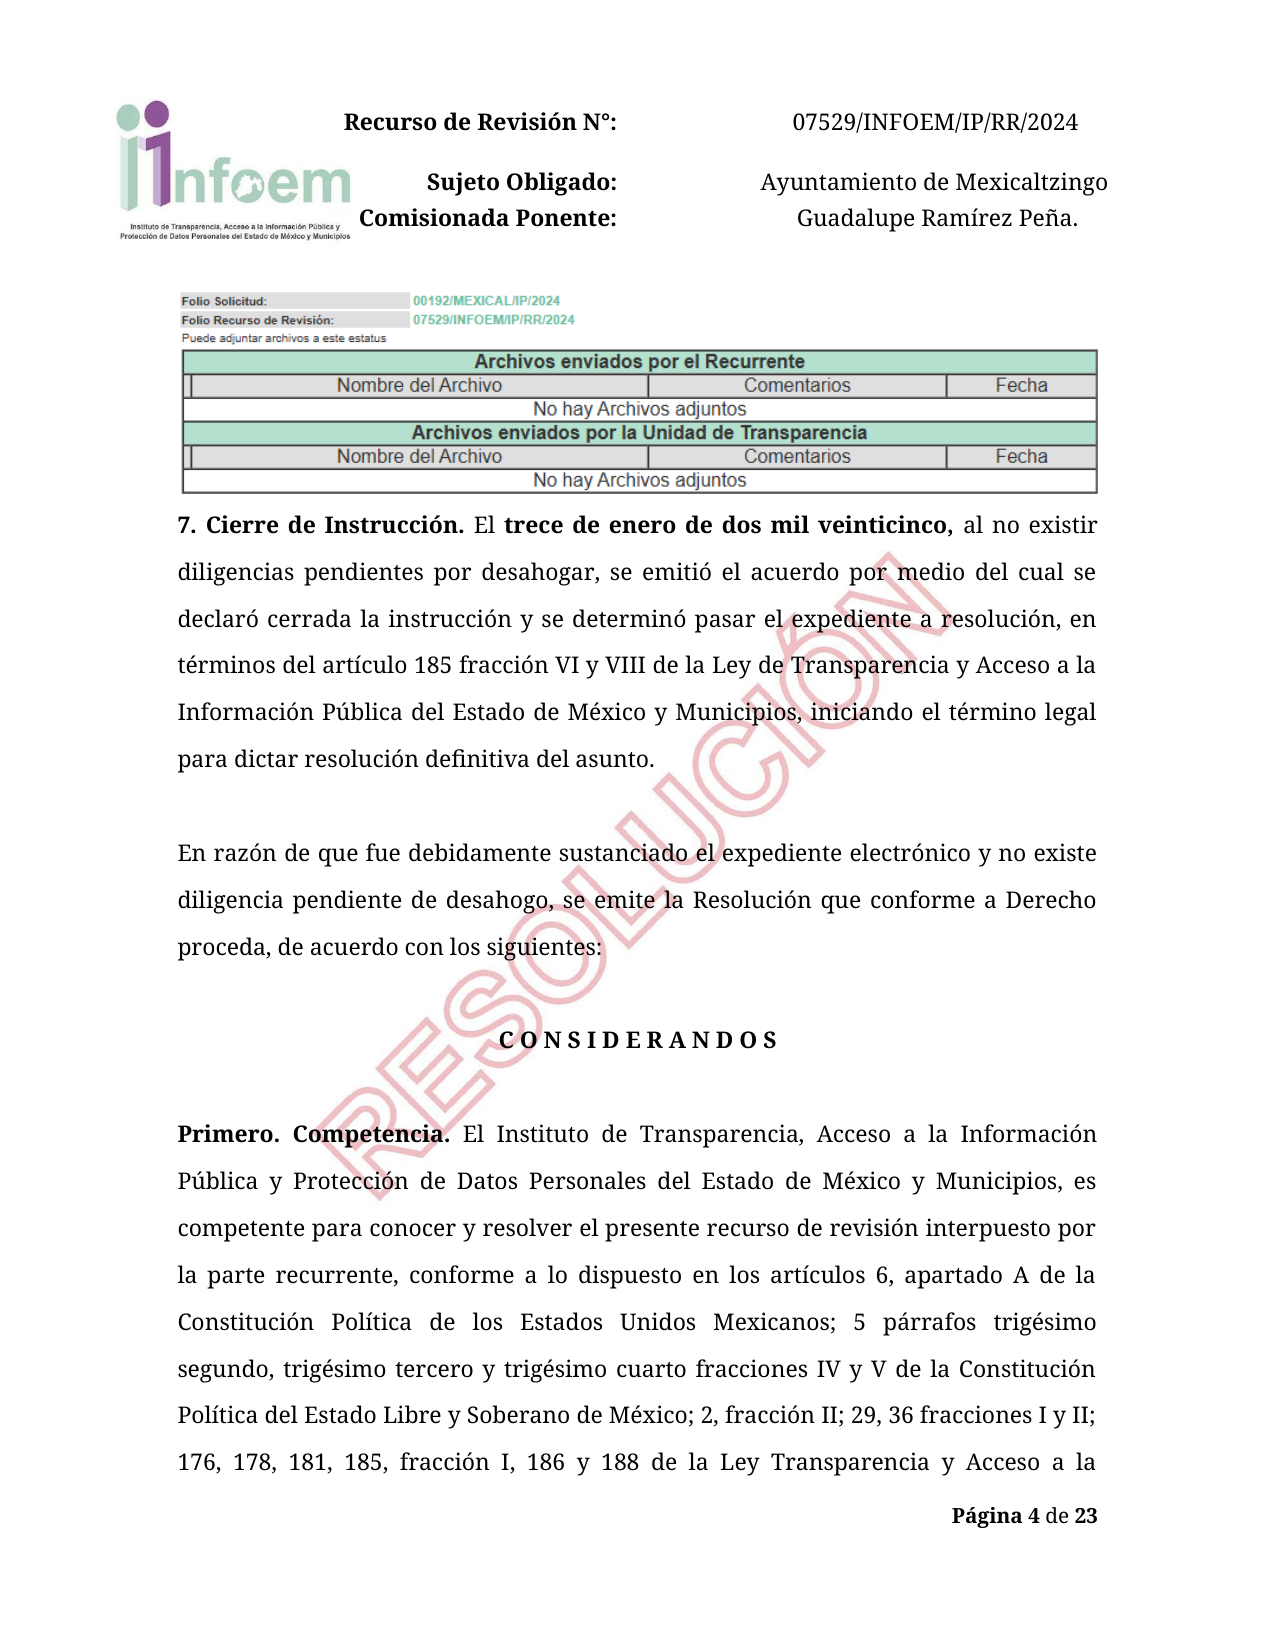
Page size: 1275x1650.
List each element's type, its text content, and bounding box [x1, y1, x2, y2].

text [177, 1118, 1098, 1478]
text En razón de que fue debidamente sustanciado el expediente electrónico y no existe diligencia pendiente de desahogo, se emite la Resolución que conforme a Derecho proceda, de acuerdo con los siguientes: [177, 837, 1098, 962]
text 7. Cierre de Instrucción. El trece de enero de dos mil veinticinco, al no existir diligencias pendientes por desahogar, se emitió el acuerdo por medio del cual se declaró cerrada la instrucción y se determinó pasar el expediente a resolución, en términos del artículo 185 fracción VI y VIII de la Ley de Transparencia y Acceso a la Información Pública del Estado de México y Municipios, iniciando el término legal para dictar resolución definitiva del asunto. [177, 509, 1098, 774]
text C O N S I D E R A N D O S [177, 1024, 1098, 1056]
picture [0, 41, 1236, 1650]
